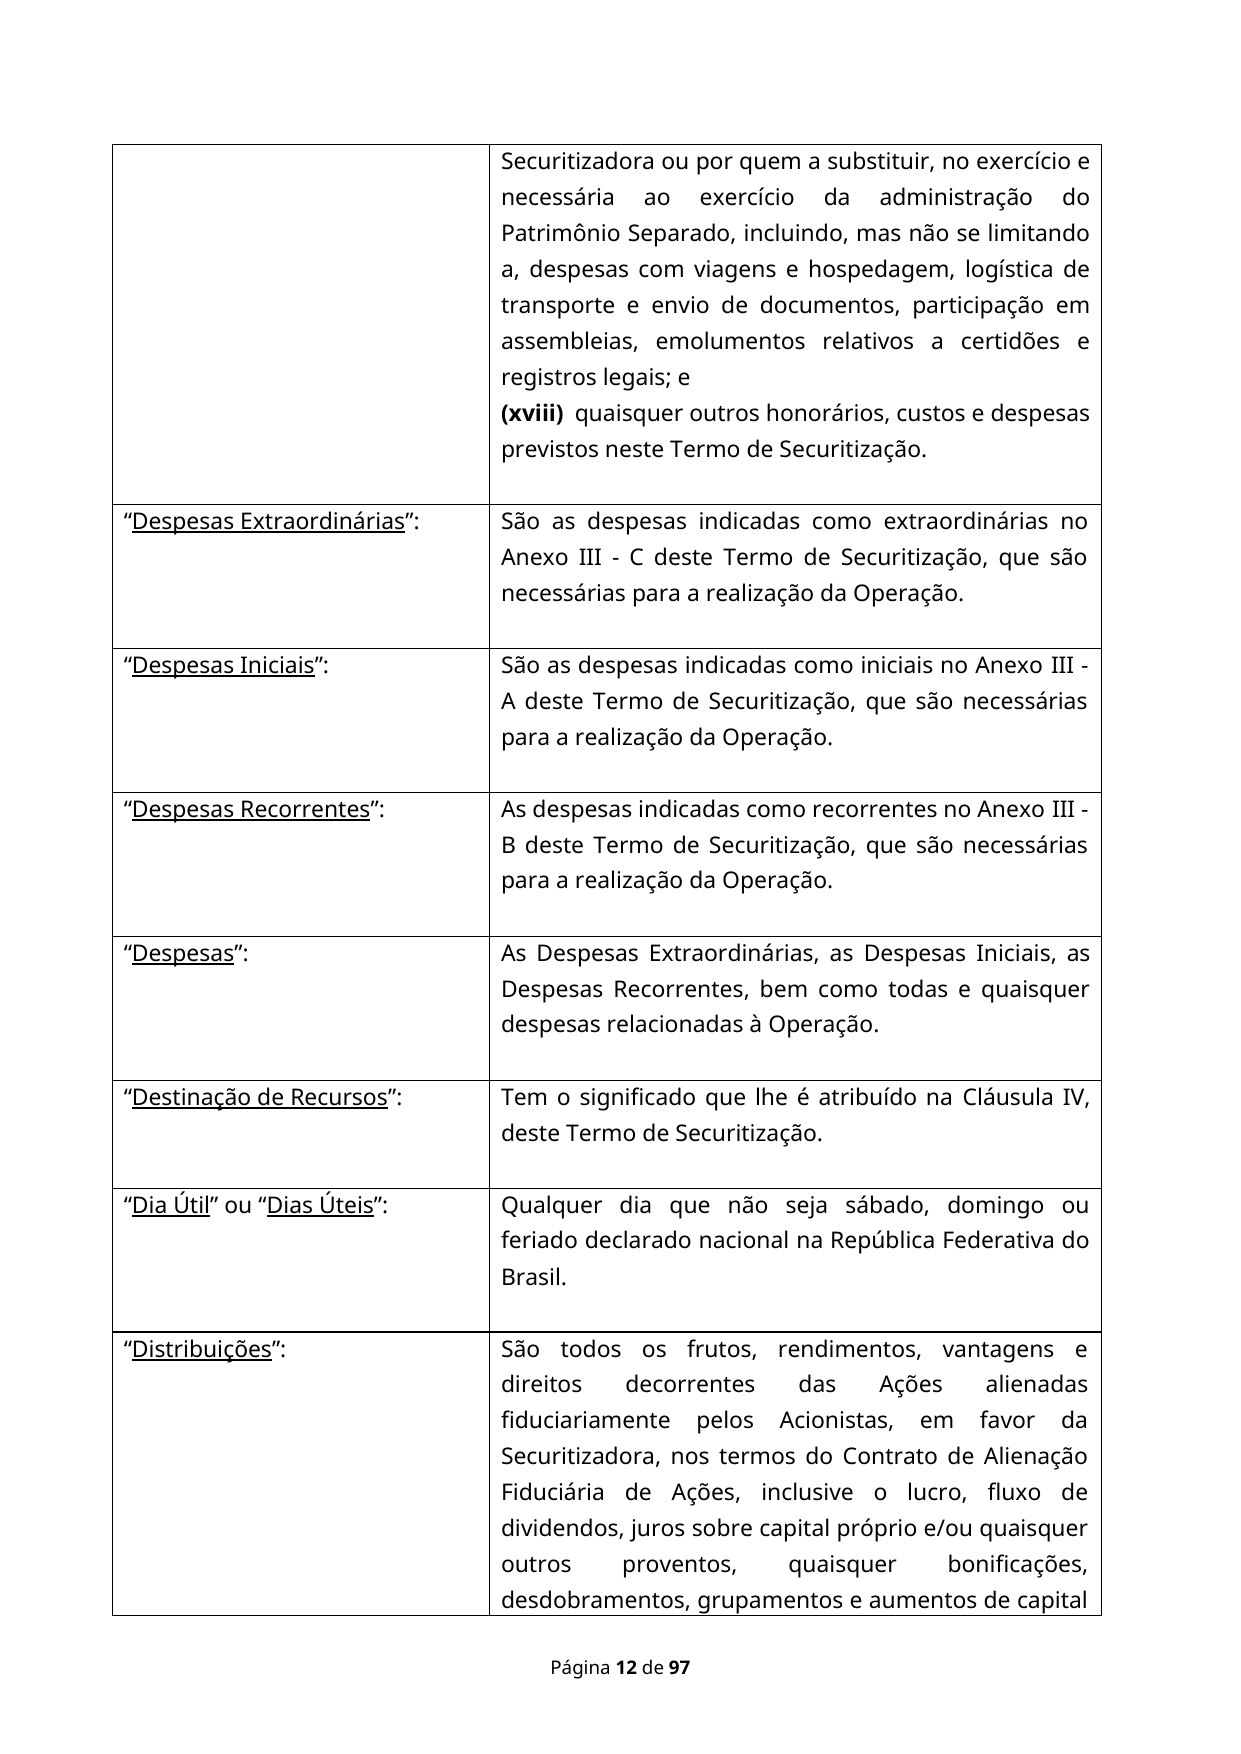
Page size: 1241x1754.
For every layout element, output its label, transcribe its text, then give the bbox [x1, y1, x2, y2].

table_cell Qualquer dia que não seja sábado, domingo ou feriado declarado nacional na República Federativa do Brasil. [490, 1189, 1101, 1331]
table_cell “Destinação de Recursos”: [113, 1081, 489, 1187]
table_cell “Despesas Iniciais”: [113, 649, 489, 792]
table_cell As Despesas Extraordinárias, as Despesas Iniciais, as Despesas Recorrentes, bem como todas e quaisquer despesas relacionadas à Operação. [490, 937, 1101, 1079]
table_cell São as despesas indicadas como extraordinárias no Anexo III - C deste Termo de Securitização, que são necessárias para a realização da Operação. [490, 505, 1101, 648]
table_cell Tem o significado que lhe é atribuído na Cláusula IV, deste Termo de Securitização. [490, 1081, 1101, 1187]
table_cell As despesas indicadas como recorrentes no Anexo III - B deste Termo de Securitização, que são necessárias para a realização da Operação. [490, 793, 1101, 936]
table_cell “Despesas Recorrentes”: [113, 793, 489, 936]
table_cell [113, 145, 489, 504]
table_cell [490, 145, 1101, 504]
table_cell São as despesas indicadas como iniciais no Anexo III - A deste Termo de Securitização, que são necessárias para a realização da Operação. [490, 649, 1101, 792]
table_cell “Dia Útil” ou “Dias Úteis”: [113, 1189, 489, 1331]
table_cell “Despesas Extraordinárias”: [113, 505, 489, 648]
table_cell “Despesas”: [113, 937, 489, 1079]
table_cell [490, 1333, 1101, 1615]
table_cell “Distribuições”: [113, 1333, 489, 1615]
